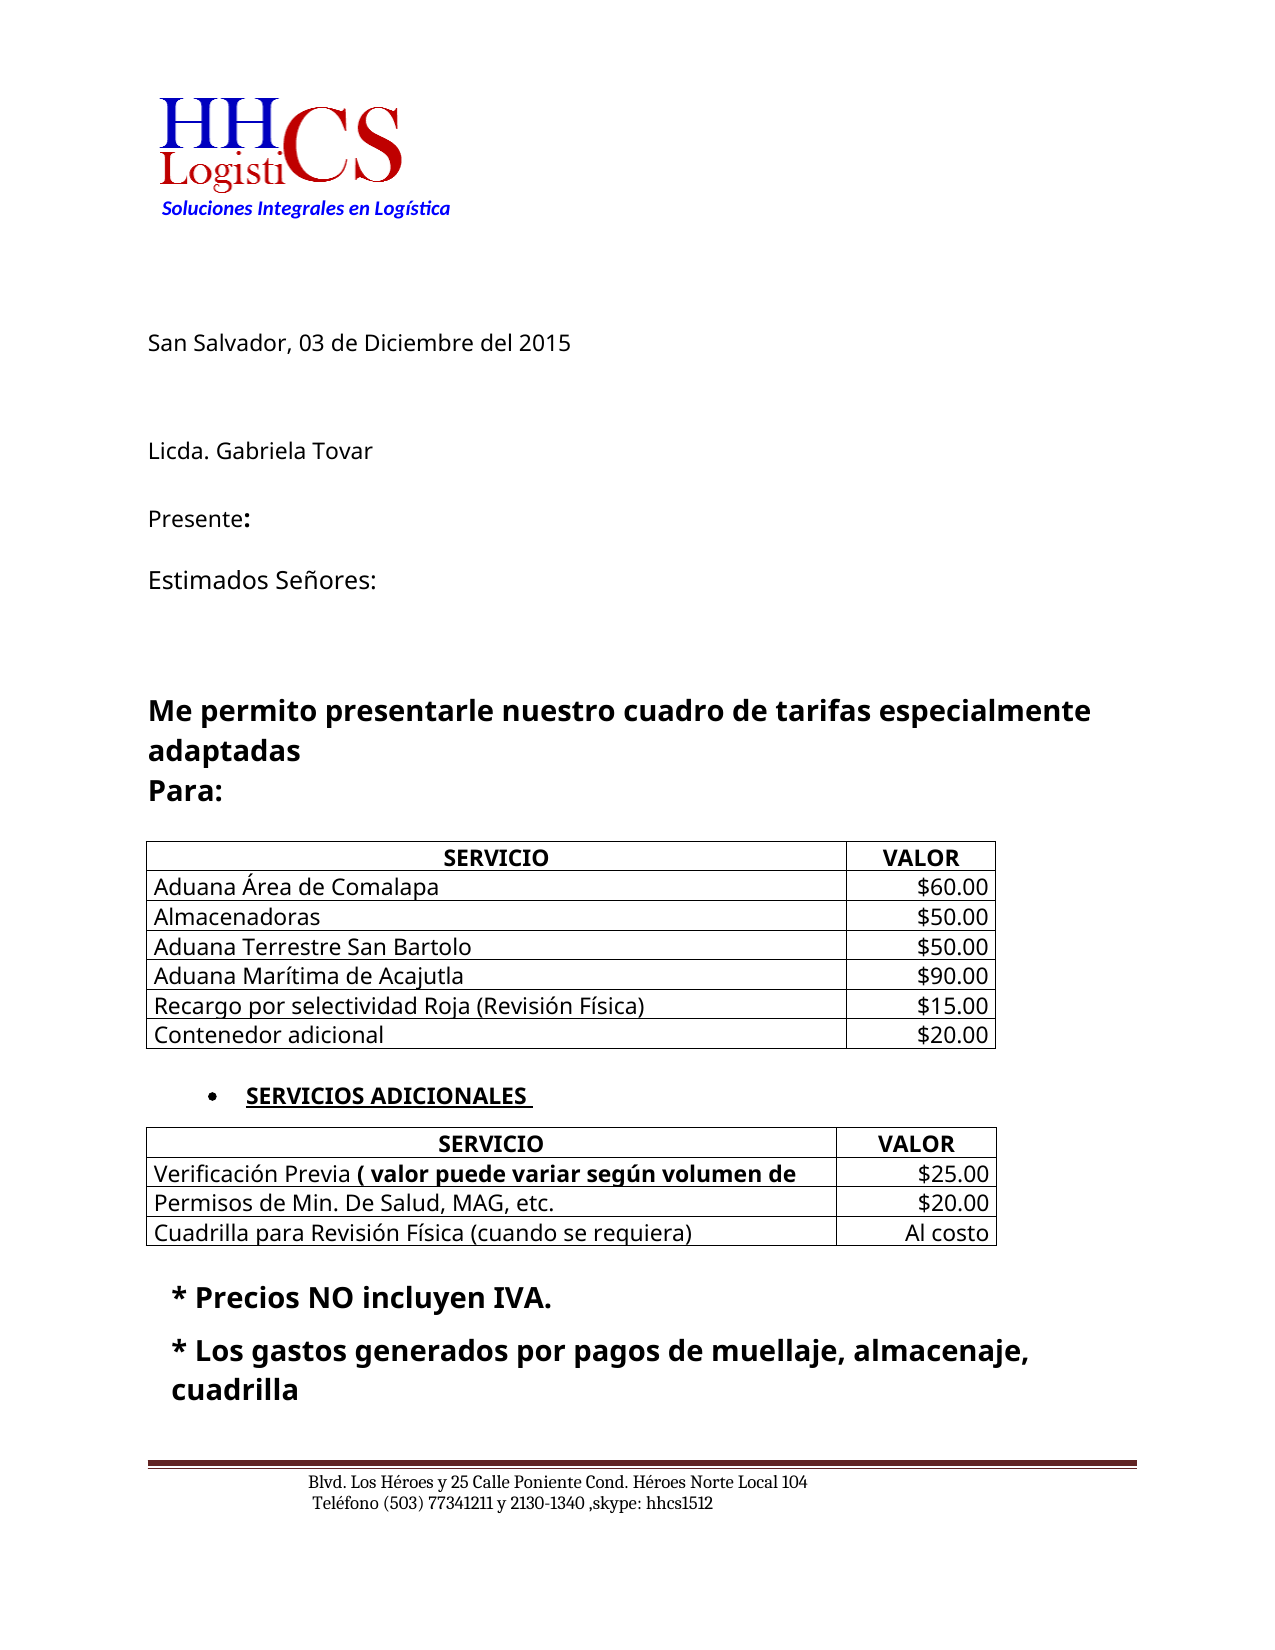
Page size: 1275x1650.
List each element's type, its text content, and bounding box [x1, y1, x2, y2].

table_cell Aduana Terrestre San Bartolo [147, 931, 846, 959]
table_cell $60.00 35.00 [847, 871, 995, 900]
list SERVICIOS ADICIONALES [208, 1080, 1137, 1111]
text Presente: [148, 501, 1137, 534]
picture [147, 88, 409, 195]
table_cell $20.00 [837, 1187, 996, 1216]
text Licda. Gabriela Tovar [148, 435, 1137, 466]
table_header SERVICIO [147, 1128, 836, 1157]
table_cell Permisos de Min. De Salud, MAG, etc. [147, 1187, 836, 1216]
table_cell Aduana Marítima de Acajutla [147, 960, 846, 989]
text Me permito presentarle nuestro cuadro de tarifas especialmente adaptadas [148, 690, 1137, 770]
text * Los gastos generados por pagos de muellaje, almacenaje, cuadrilla [171, 1330, 1137, 1409]
table_header VALOR [847, 842, 995, 870]
table_header VALOR [837, 1128, 996, 1157]
table_header SERVICIO [147, 842, 846, 870]
text Para: [148, 770, 1137, 809]
table_cell Aduana Área de Comalapa [147, 871, 846, 900]
table_cell Al costo [837, 1217, 996, 1245]
table_cell Verificación Previa ( valor puede variar según volumen de carga ) [147, 1158, 836, 1186]
table_cell Recargo por selectividad Roja (Revisión Física) [147, 990, 846, 1018]
text San Salvador, 03 de Diciembre del 2015 [148, 327, 1137, 359]
table_cell $50.00 .00 [847, 931, 995, 959]
text Estimados Señores: [148, 563, 1137, 597]
table_cell $20.00 [847, 1019, 995, 1048]
table_cell $50.00 [847, 901, 995, 929]
table_cell $25.00 [837, 1158, 996, 1186]
table_cell Cuadrilla para Revisión Física (cuando se requiera) [147, 1217, 836, 1245]
table_cell Almacenadoras [147, 901, 846, 929]
text * Precios NO incluyen IVA. [171, 1278, 1137, 1317]
table_cell $15.00 .00 [847, 990, 995, 1018]
table_cell $90.00 .00 [847, 960, 995, 989]
table_cell Contenedor adicional [147, 1019, 846, 1048]
